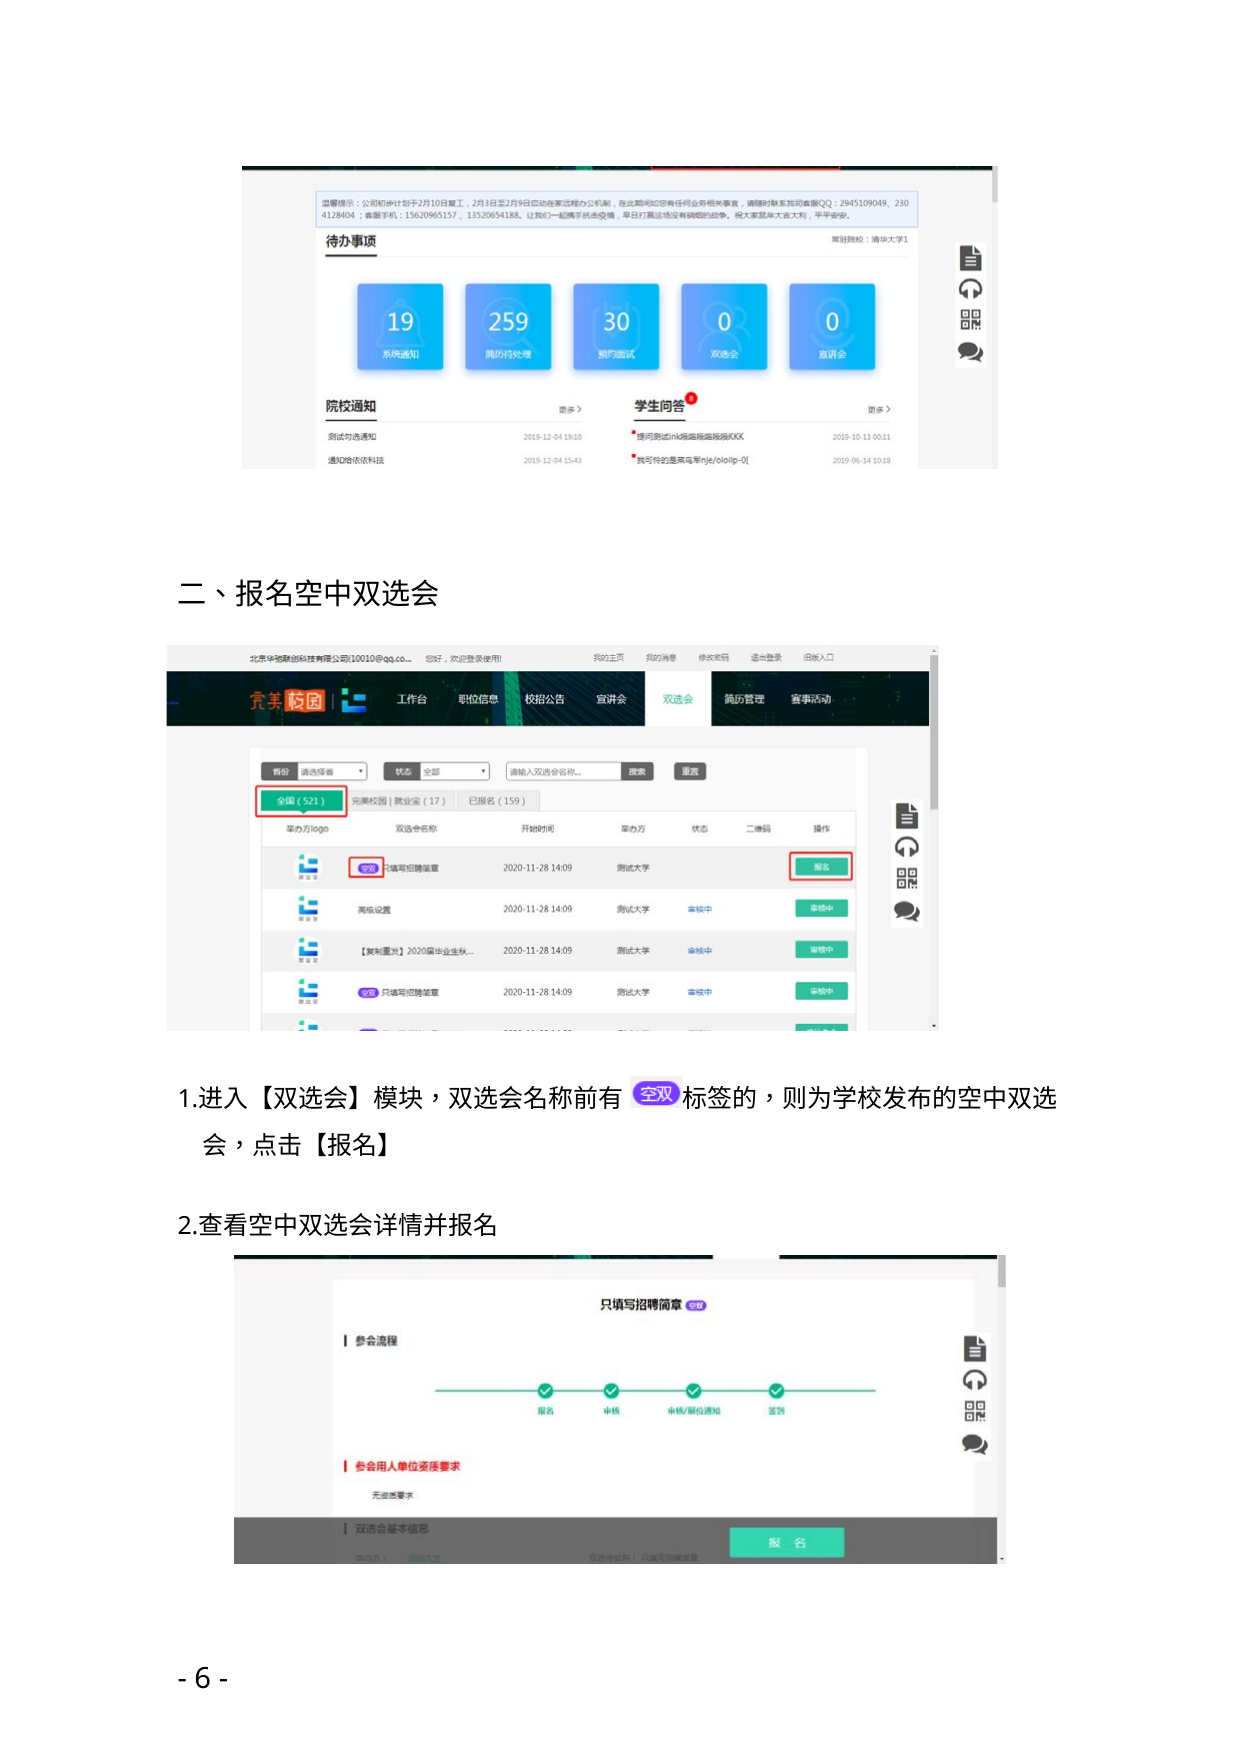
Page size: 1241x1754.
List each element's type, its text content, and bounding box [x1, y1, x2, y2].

picture [629, 1076, 683, 1108]
text 二、报名空中双选会 [177, 573, 825, 613]
picture [242, 166, 998, 469]
text 2.查看空中双选会详情并报名 [177, 1208, 825, 1242]
picture [166, 645, 939, 1031]
text 1.进入【双选会】模块，双选会名称前有 标签的，则为学校发布的空中双选 会，点击【报名】 [177, 1077, 1078, 1161]
subtitle - 6 - [177, 1657, 825, 1697]
picture [234, 1255, 1007, 1564]
